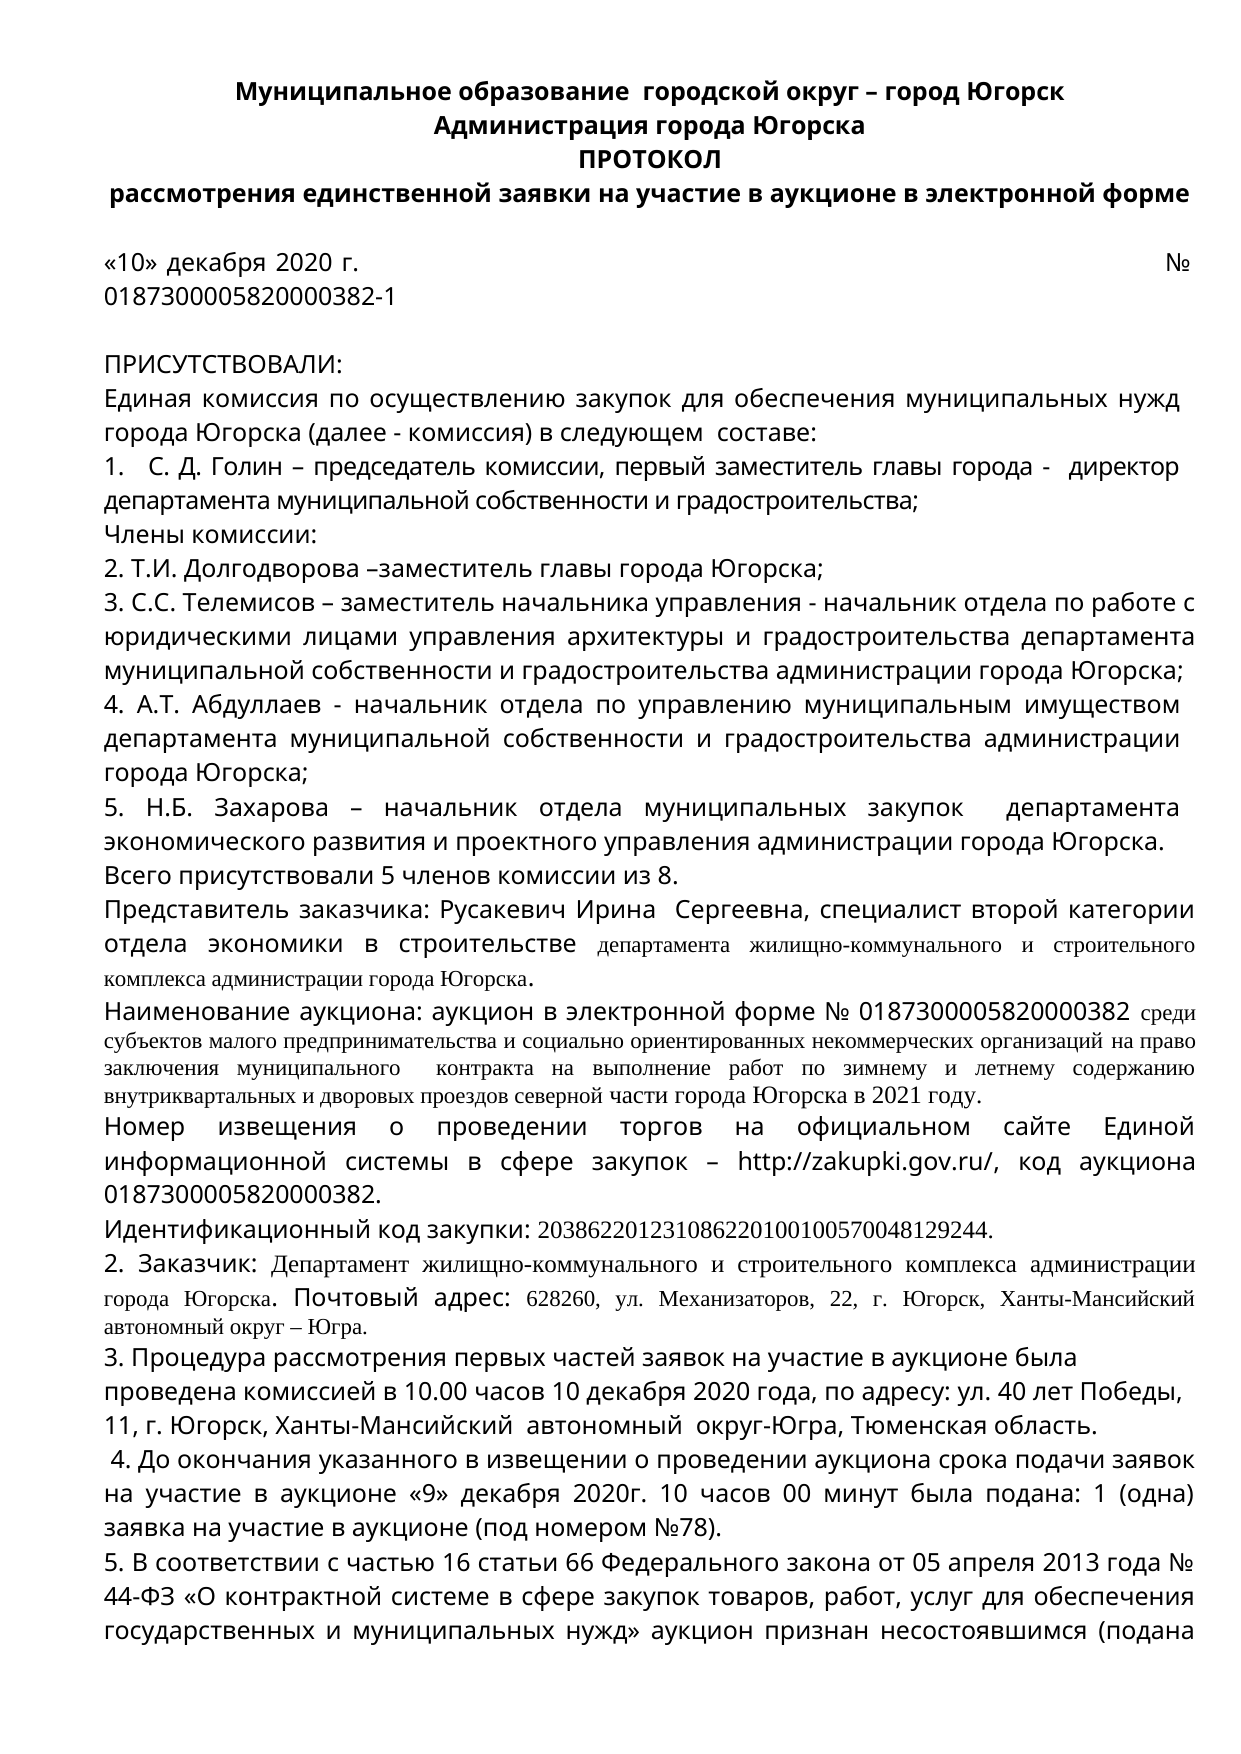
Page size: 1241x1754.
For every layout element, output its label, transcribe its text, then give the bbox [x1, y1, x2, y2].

text ПРОТОКОЛ [103, 142, 1196, 176]
text Единая комиссия по осуществлению закупок для обеспечения муниципальных нужд города Югорска (далее - комиссия) в следующем составе: [103, 380, 1181, 448]
text Администрация города Югорска [103, 108, 1196, 142]
text 3. Процедура рассмотрения первых частей заявок на участие в аукционе была проведена комиссией в 10.00 часов 10 декабря 2020 года, по адресу: ул. 40 лет Победы, 11, г. Югорск, Ханты-Мансийский автономный округ-Югра, Тюменская область. [103, 1340, 1196, 1442]
text «10» декабря 2020 г. № 0187300005820000382-1 [103, 244, 1196, 312]
text ПРИСУТСТВОВАЛИ: [103, 346, 1196, 380]
list Всего присутствовали 5 членов комиссии из 8. [103, 857, 1196, 891]
list 3. С.С. Телемисов – заместитель начальника управления - начальник отдела по работе с юридическими лицами управления архитектуры и градостроительства департамента муниципальной собственности и градостроительства администрации города Югорска; [103, 585, 1196, 687]
list С. Д. Голин – председатель комиссии, первый заместитель главы города - директор департамента муниципальной собственности и градостроительства; [103, 448, 1181, 517]
text 4. До окончания указанного в извещении о проведении аукциона срока подачи заявок на участие в аукционе «9» декабря 2020г. 10 часов 00 минут была подана: 1 (одна) заявка на участие в аукционе (под номером №78). [103, 1442, 1196, 1544]
text Наименование аукциона: аукцион в электронной форме № 0187300005820000382 среди субъектов малого предпринимательства и социально ориентированных некоммерческих организаций на право заключения муниципального контракта на выполнение работ по зимнему и летнему содержанию внутриквартальных и дворовых проездов северной части города Югорска в 2021 году. [103, 993, 1196, 1109]
list 4. А.Т. Абдуллаев - начальник отдела по управлению муниципальным имуществом департамента муниципальной собственности и градостроительства администрации города Югорска; [103, 687, 1181, 789]
text 2. Заказчик: Департамент жилищно-коммунального и строительного комплекса администрации города Югорска. Почтовый адрес: 628260, ул. Механизаторов, 22, г. Югорск, Ханты-Мансийский автономный округ – Югра. [103, 1245, 1196, 1340]
text Муниципальное образование городской округ – город Югорск [103, 74, 1196, 108]
text Представитель заказчика: Русакевич Ирина Сергеевна, специалист второй категории отдела экономики в строительстве департамента жилищно-коммунального и строительного комплекса администрации города Югорска. [103, 891, 1196, 993]
text Идентификационный код закупки: 203862201231086220100100570048129244. [103, 1211, 1196, 1245]
text 2. Т.И. Долгодворова –заместитель главы города Югорска; [103, 551, 1196, 585]
text Номер извещения о проведении торгов на официальном сайте Единой информационной системы в сфере закупок – http://zakupki.gov.ru/, код аукциона 0187300005820000382. [103, 1109, 1196, 1211]
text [103, 1544, 1196, 1646]
list 5. Н.Б. Захарова – начальник отдела муниципальных закупок департамента экономического развития и проектного управления администрации города Югорска. [103, 789, 1181, 857]
text рассмотрения единственной заявки на участие в аукционе в электронной форме [103, 176, 1196, 210]
text Члены комиссии: [103, 517, 1196, 551]
